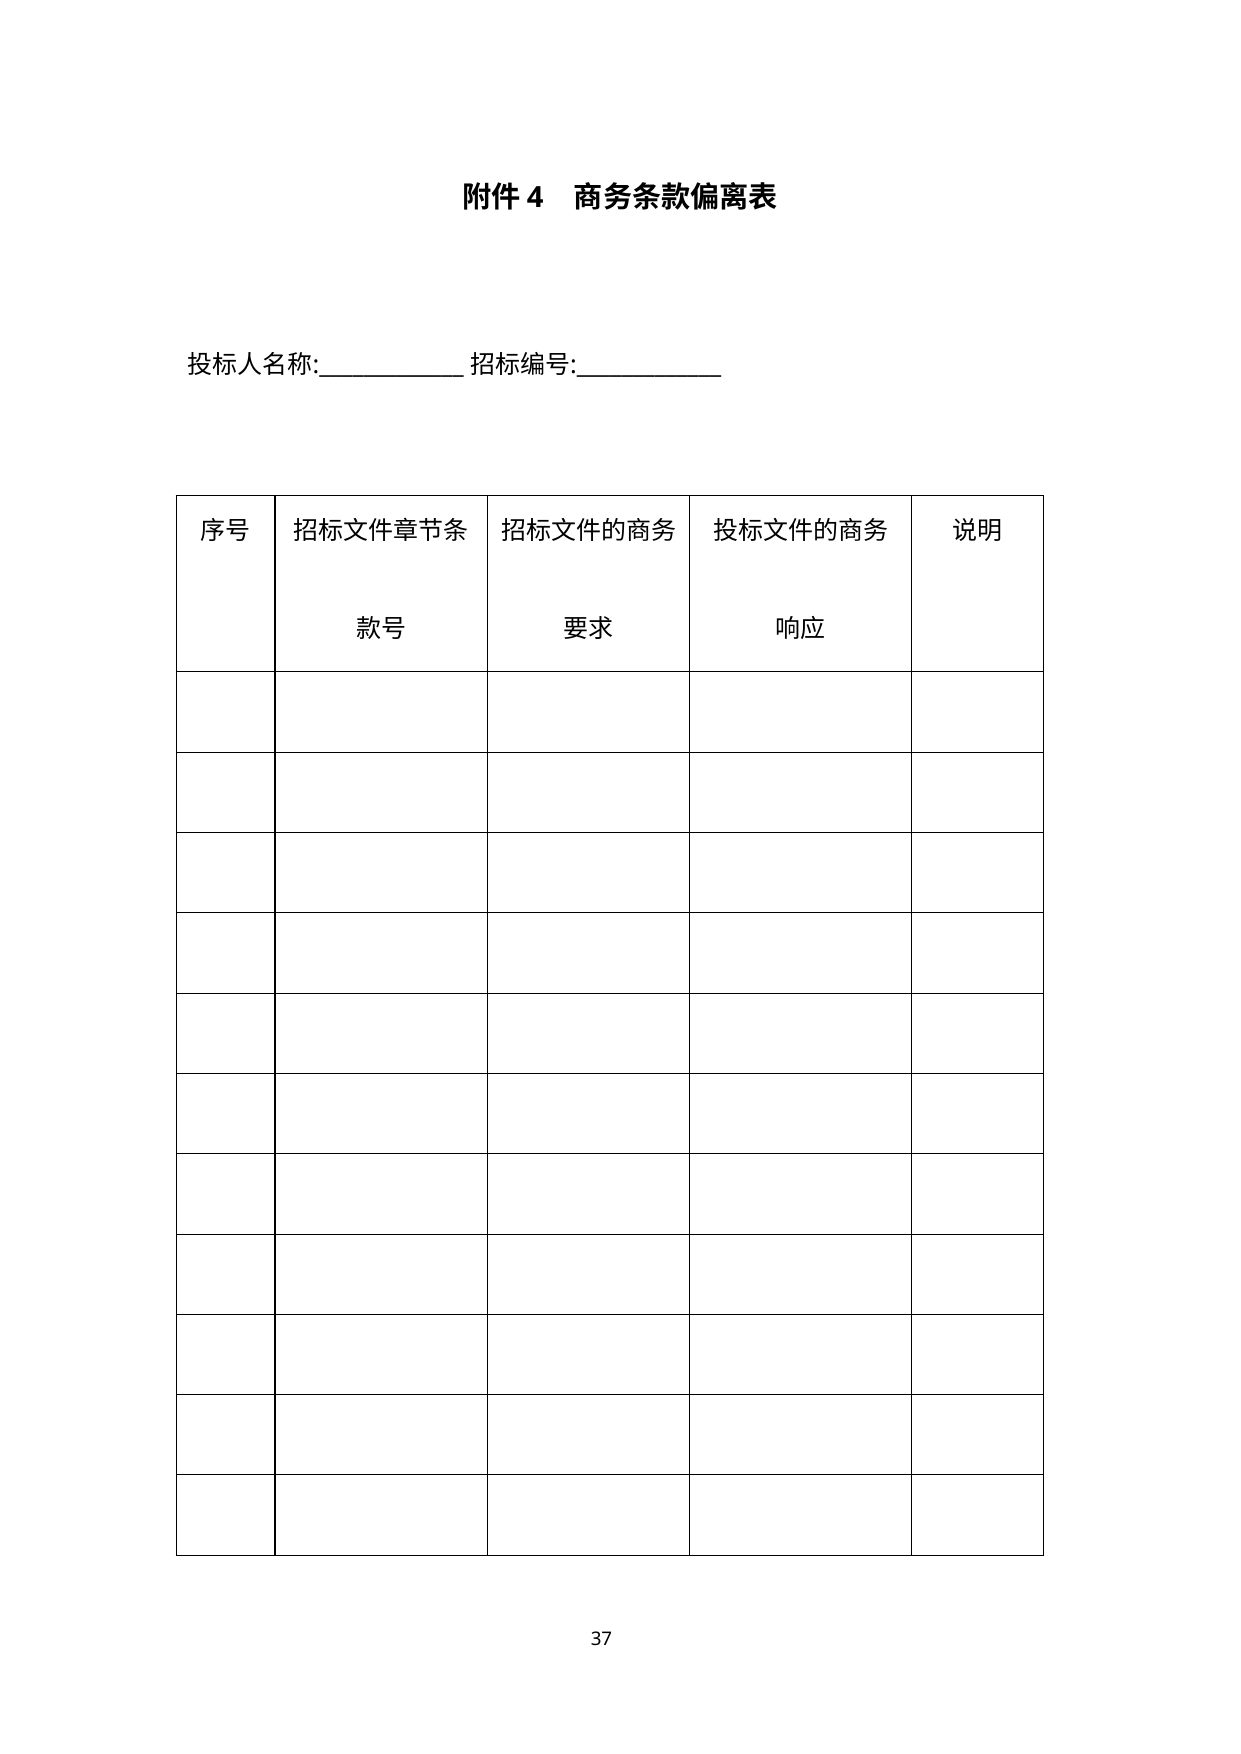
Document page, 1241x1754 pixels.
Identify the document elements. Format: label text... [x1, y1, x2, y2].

table_cell [276, 1154, 487, 1233]
table_cell [276, 1235, 487, 1314]
table_cell [912, 1074, 1043, 1153]
table_cell [177, 1475, 274, 1555]
table_cell [488, 1315, 689, 1394]
table_cell [488, 994, 689, 1073]
table_cell [177, 1154, 274, 1233]
table_cell [912, 1235, 1043, 1314]
table_cell [488, 1154, 689, 1233]
table_cell [690, 1235, 911, 1314]
table_cell [912, 913, 1043, 992]
table_cell [690, 913, 911, 992]
table_cell [177, 672, 274, 752]
table_header 招标文件的商务要求 [488, 496, 689, 671]
table_cell [276, 1315, 487, 1394]
table_cell [690, 1074, 911, 1153]
table_cell [690, 753, 911, 832]
table_cell [276, 913, 487, 992]
table_cell [177, 994, 274, 1073]
table_cell [177, 753, 274, 832]
table_cell [177, 1235, 274, 1314]
table_cell [912, 1315, 1043, 1394]
table_header 招标文件章节条款号 [276, 496, 487, 671]
table_cell [690, 1154, 911, 1233]
table_cell [690, 1315, 911, 1394]
table_cell [276, 833, 487, 912]
table_cell [177, 1315, 274, 1394]
text 投标人名称:_____________ 招标编号:_____________ [187, 330, 1053, 395]
table_cell [912, 1395, 1043, 1474]
table_cell [488, 913, 689, 992]
table_cell [488, 1235, 689, 1314]
table_cell [276, 1074, 487, 1153]
table_cell [488, 1475, 689, 1555]
table_cell [690, 1475, 911, 1555]
table_cell [912, 672, 1043, 752]
table_cell [488, 753, 689, 832]
table_cell [276, 753, 487, 832]
subtitle 附件4 商务条款偏离表 [187, 162, 1053, 227]
table_header 序号 [177, 496, 274, 671]
table_cell [276, 994, 487, 1073]
table_cell [177, 1074, 274, 1153]
table_cell [276, 672, 487, 752]
table_cell [488, 672, 689, 752]
table_cell [690, 994, 911, 1073]
table_cell [912, 753, 1043, 832]
table_cell [177, 833, 274, 912]
table_cell [690, 833, 911, 912]
table_cell [177, 913, 274, 992]
table_cell [912, 1154, 1043, 1233]
table_cell [912, 994, 1043, 1073]
table_cell [177, 1395, 274, 1474]
table_cell [488, 833, 689, 912]
table_header 说明 [912, 496, 1043, 671]
table_header 投标文件的商务响应 [690, 496, 911, 671]
table_cell [912, 1475, 1043, 1555]
table_cell [690, 1395, 911, 1474]
table_cell [488, 1074, 689, 1153]
table_cell [276, 1395, 487, 1474]
table_cell [276, 1475, 487, 1555]
table_cell [912, 833, 1043, 912]
table_cell [488, 1395, 689, 1474]
table_cell [690, 672, 911, 752]
